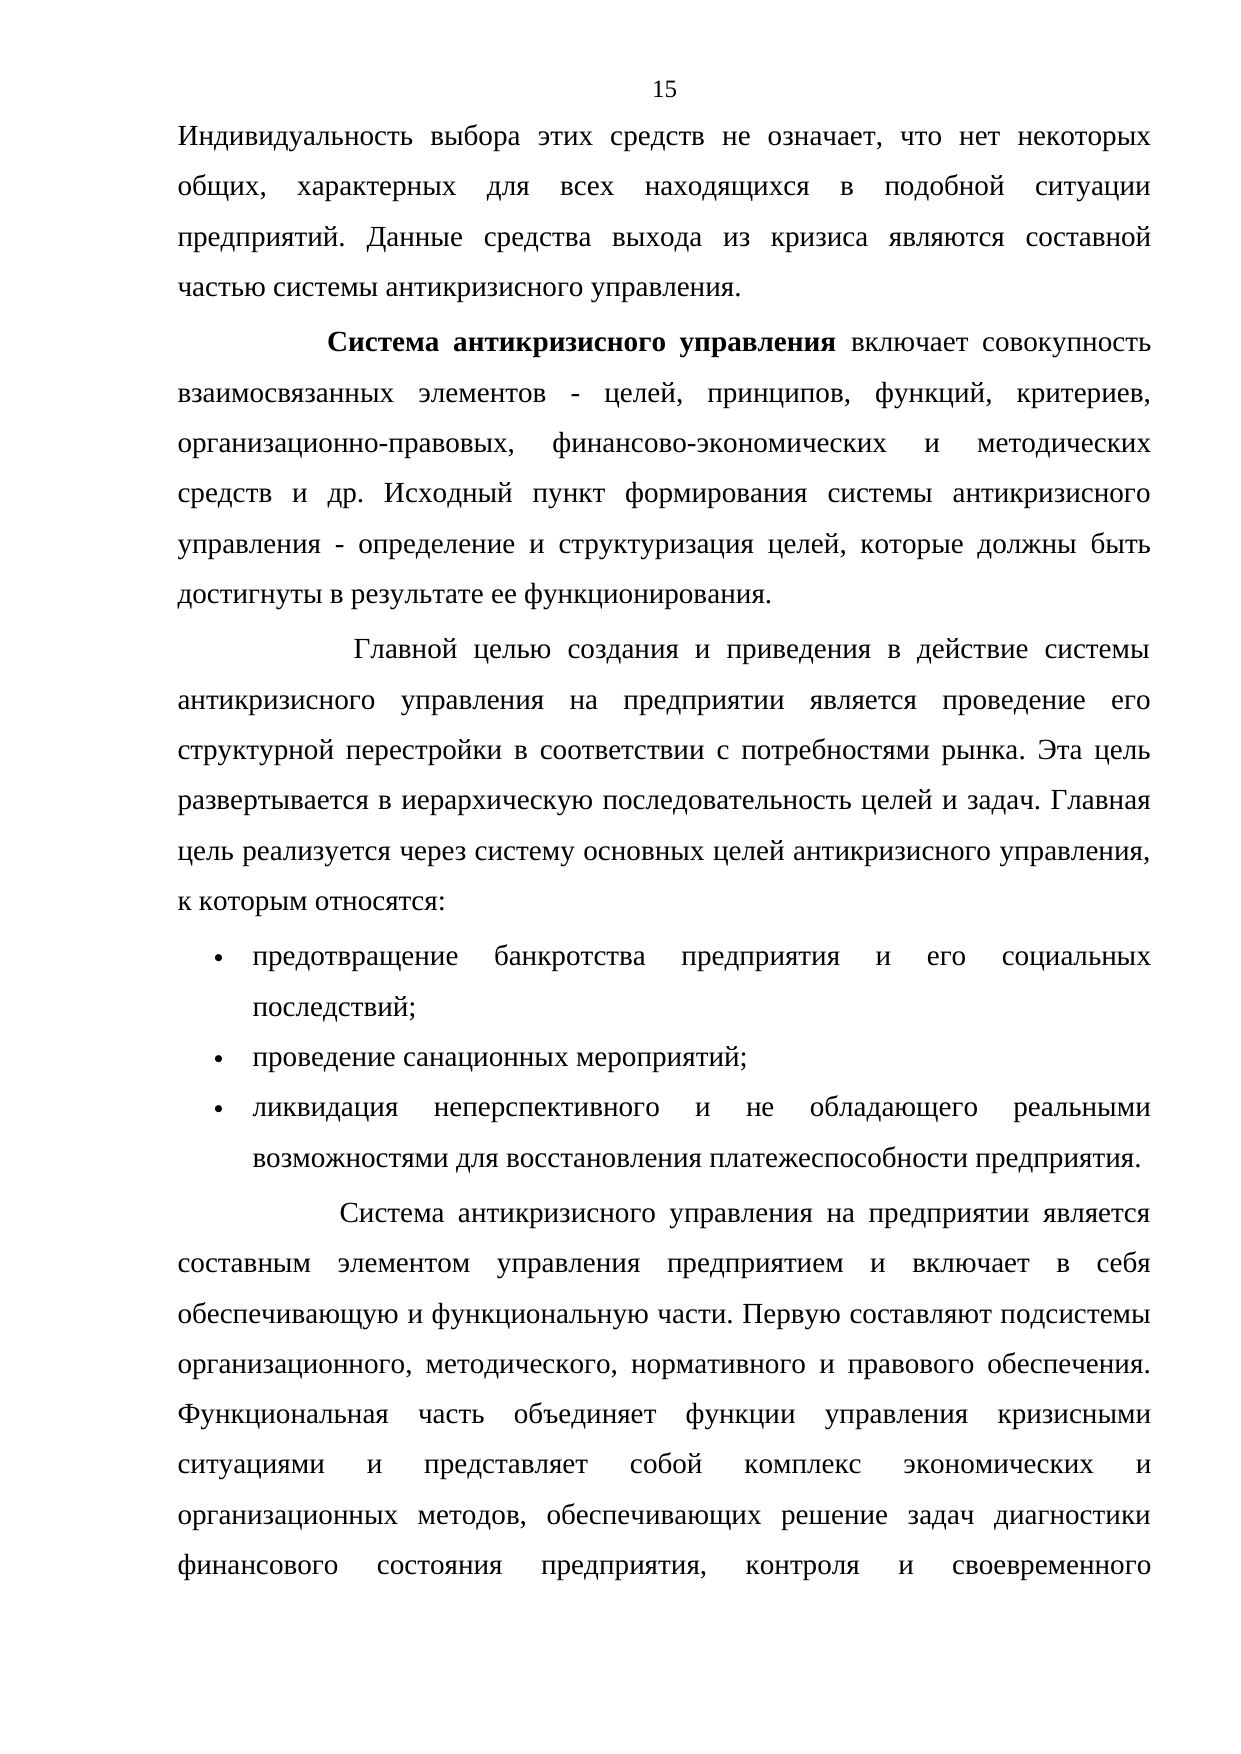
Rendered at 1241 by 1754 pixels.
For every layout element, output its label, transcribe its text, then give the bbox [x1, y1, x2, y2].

list проведение санационных мероприятий; [215, 1039, 1152, 1073]
text Главной целью создания и приведения в действие системы антикризисного управления на предприятии является проведение его структурной перестройки в соответствии с потребностями рынка. Эта цель развертывается в иерархическую последовательность целей и задач. Главная цель реализуется через систему основных целей антикризисного управления, к которым относятся: [177, 631, 1152, 917]
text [177, 118, 1152, 303]
list предотвращение банкротства предприятия и его социальных последствий; [215, 938, 1152, 1022]
text Система антикризисного управления включает совокупность взаимосвязанных элементов - целей, принципов, функций, критериев, организационно-правовых, финансово-экономических и методических средств и др. Исходный пункт формирования системы антикризисного управления - определение и структуризация целей, которые должны быть достигнуты в результате ее функционирования. [177, 324, 1152, 609]
list ликвидация неперспективного и не обладающего реальными возможностями для восстановления платежеспособности предприятия. [215, 1089, 1152, 1173]
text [177, 1195, 1152, 1581]
